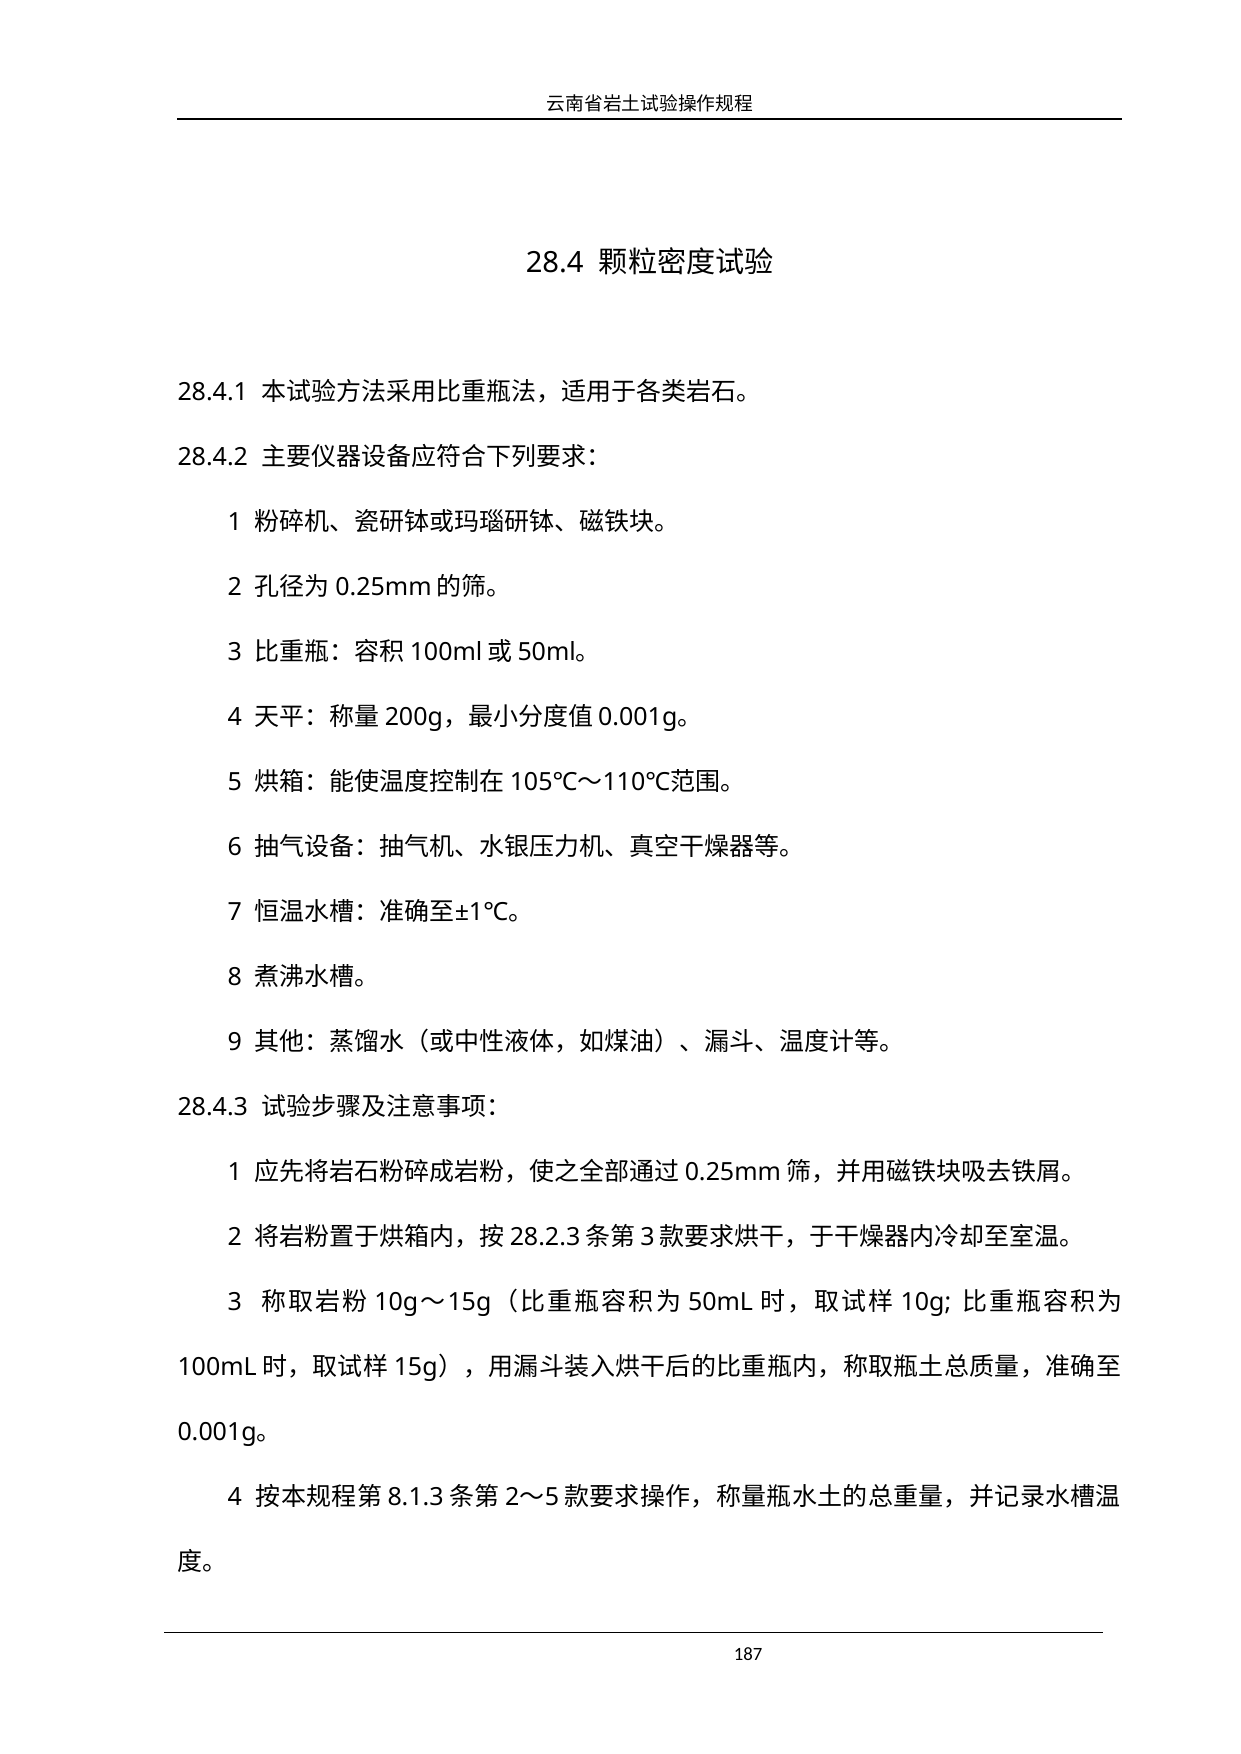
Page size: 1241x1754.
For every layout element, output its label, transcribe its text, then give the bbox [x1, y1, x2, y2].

text 28.4.2 主要仪器设备应符合下列要求： [177, 422, 1122, 487]
text 5 烘箱：能使温度控制在105℃～110℃范围。 [177, 747, 1122, 812]
text 1 应先将岩石粉碎成岩粉，使之全部通过0.25mm筛，并用磁铁块吸去铁屑。 [177, 1137, 1122, 1202]
text 28.4.1 本试验方法采用比重瓶法，适用于各类岩石。 [177, 357, 1122, 422]
text 1 粉碎机、瓷研钵或玛瑙研钵、磁铁块。 [177, 487, 1122, 552]
text 8 煮沸水槽。 [177, 942, 1122, 1007]
text 28.4.3 试验步骤及注意事项： [177, 1072, 1122, 1137]
text 3 比重瓶：容积100ml或50ml。 [177, 617, 1122, 682]
text 4 按本规程第8.1.3条第2～5款要求操作，称量瓶水土的总重量，并记录水槽温度。 [177, 1462, 1122, 1592]
text 4 天平：称量200g，最小分度值0.001g。 [177, 682, 1122, 747]
text 6 抽气设备：抽气机、水银压力机、真空干燥器等。 [177, 812, 1122, 877]
text 2 将岩粉置于烘箱内，按28.2.3条第3款要求烘干，于干燥器内冷却至室温。 [177, 1202, 1122, 1267]
text 9 其他：蒸馏水（或中性液体，如煤油）、漏斗、温度计等。 [177, 1007, 1122, 1072]
text 3 称取岩粉10g～15g（比重瓶容积为50mL时，取试样10g; 比重瓶容积为100mL时，取试样15g），用漏斗装入烘干后的比重瓶内，称取瓶土总质量，准确至0.001g。 [177, 1267, 1122, 1462]
text 7 恒温水槽：准确至±1℃。 [177, 877, 1122, 942]
text 28.4 颗粒密度试验 [177, 227, 1122, 292]
text 2 孔径为 0.25mm的筛。 [177, 552, 1122, 617]
